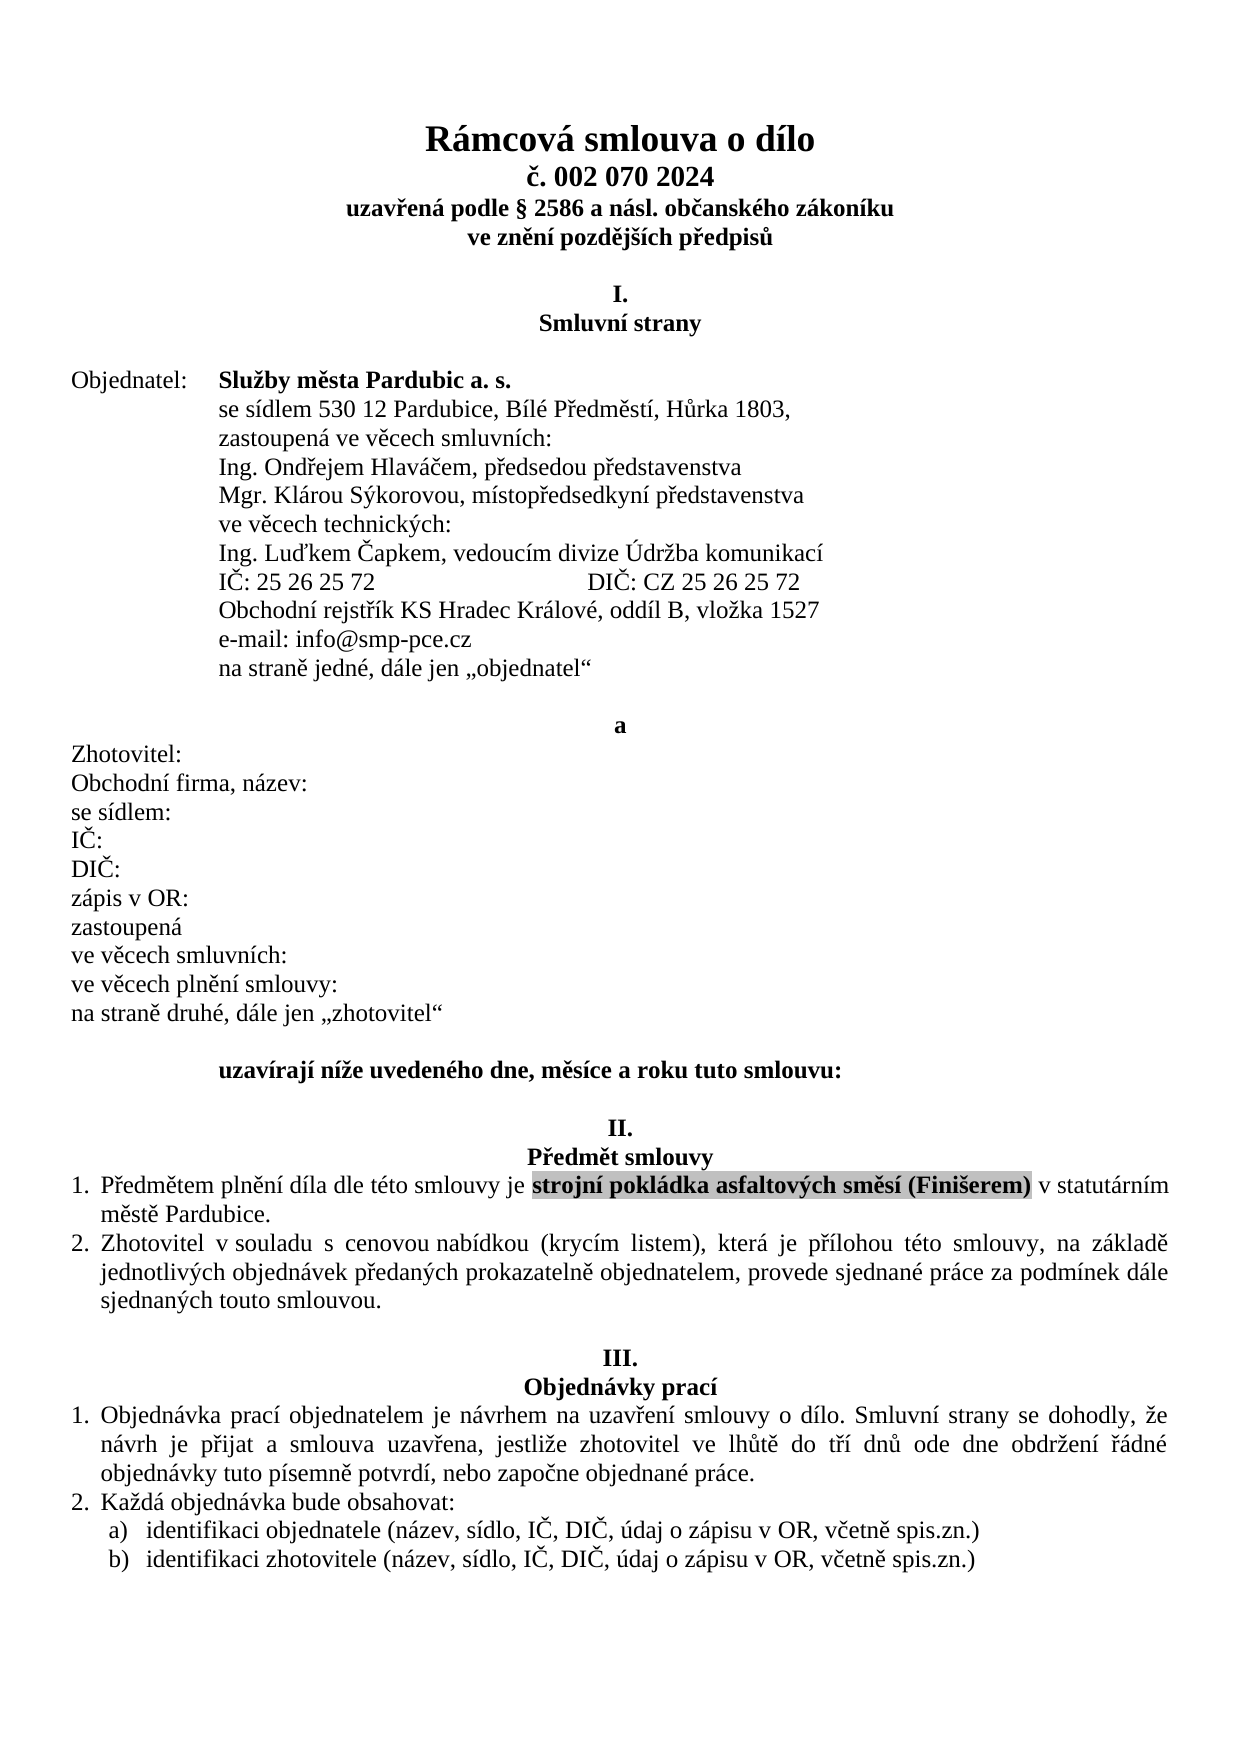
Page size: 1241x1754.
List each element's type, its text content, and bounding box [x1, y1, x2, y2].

list identifikaci zhotovitele (název, sídlo, IČ, DIČ, údaj o zápisu v OR, včetně spis.zn.) [108, 1544, 1169, 1573]
text Objednatel: Služby města Pardubic a. s. [71, 366, 1169, 394]
list identifikaci objednatele (název, sídlo, IČ, DIČ, údaj o zápisu v OR, včetně spis.zn.) [108, 1516, 1169, 1544]
text se sídlem: [71, 797, 1169, 826]
text uzavřená podle § 2586 a násl. občanského zákoníku [71, 193, 1169, 222]
text Obchodní rejstřík KS Hradec Králové, oddíl B, vložka 1527 [71, 596, 1169, 624]
text DIČ: [71, 854, 1169, 883]
text Zhotovitel: [71, 739, 1169, 768]
text IČ: 25 26 25 72 DIČ: CZ 25 26 25 72 [71, 567, 1169, 596]
text se sídlem 530 12 Pardubice, Bílé Předměstí, Hůrka 1803, [71, 394, 1169, 423]
text 1. Objednávka prací objednatelem je návrhem na uzavření smlouvy o dílo. Smluvní strany se dohodly, že návrh je přijat a smlouva uzavřena, jestliže zhotovitel ve lhůtě do tří dnů ode dne obdržení řádné objednávky tuto písemně potvrdí, nebo započne objednané práce. [71, 1401, 1169, 1487]
text uzavírají níže uvedeného dne, měsíce a roku tuto smlouvu: [71, 1056, 1169, 1084]
text 2. Zhotovitel v souladu s cenovou nabídkou (krycím listem), která je přílohou této smlouvy, na základě jednotlivých objednávek předaných prokazatelně objednatelem, provede sjednané práce za podmínek dále sjednaných touto smlouvou. [71, 1228, 1169, 1314]
text ve věcech smluvních: [71, 941, 1169, 969]
text Objednávky prací [71, 1372, 1169, 1401]
text Obchodní firma, název: [71, 768, 1169, 797]
text zastoupená ve věcech smluvních: [71, 423, 1169, 452]
text Ing. Luďkem Čapkem, vedoucím divize Údržba komunikací [71, 538, 1169, 567]
text zastoupená [71, 912, 1169, 941]
text zápis v OR: [71, 883, 1169, 912]
text e-mail: info@smp-pce.cz [71, 624, 1169, 653]
text III. [71, 1343, 1169, 1372]
text na straně druhé, dále jen „zhotovitel“ [71, 998, 1169, 1027]
text IČ: [71, 826, 1169, 854]
text I. [71, 279, 1169, 308]
text Smluvní strany [71, 308, 1169, 337]
text Mgr. Klárou Sýkorovou, místopředsedkyní představenstva [144, 481, 1169, 509]
text č. 002 070 2024 [71, 159, 1169, 193]
text ve znění pozdějších předpisů [71, 222, 1169, 251]
text Ing. Ondřejem Hlaváčem, předsedou představenstva [71, 452, 1169, 481]
text Předmět smlouvy [71, 1142, 1169, 1171]
text ve věcech technických: [71, 509, 1169, 538]
title Rámcová smlouva o dílo [71, 116, 1169, 159]
text 2. Každá objednávka bude obsahovat: [71, 1487, 1169, 1516]
text na straně jedné, dále jen „objednatel“ [71, 653, 1169, 682]
text ve věcech plnění smlouvy: [71, 969, 1169, 998]
text 1. Předmětem plnění díla dle této smlouvy je strojní pokládka asfaltových směsí (Finišerem) v statutárním městě Pardubice. [71, 1171, 1169, 1228]
text a [71, 711, 1169, 739]
text II. [71, 1113, 1169, 1142]
